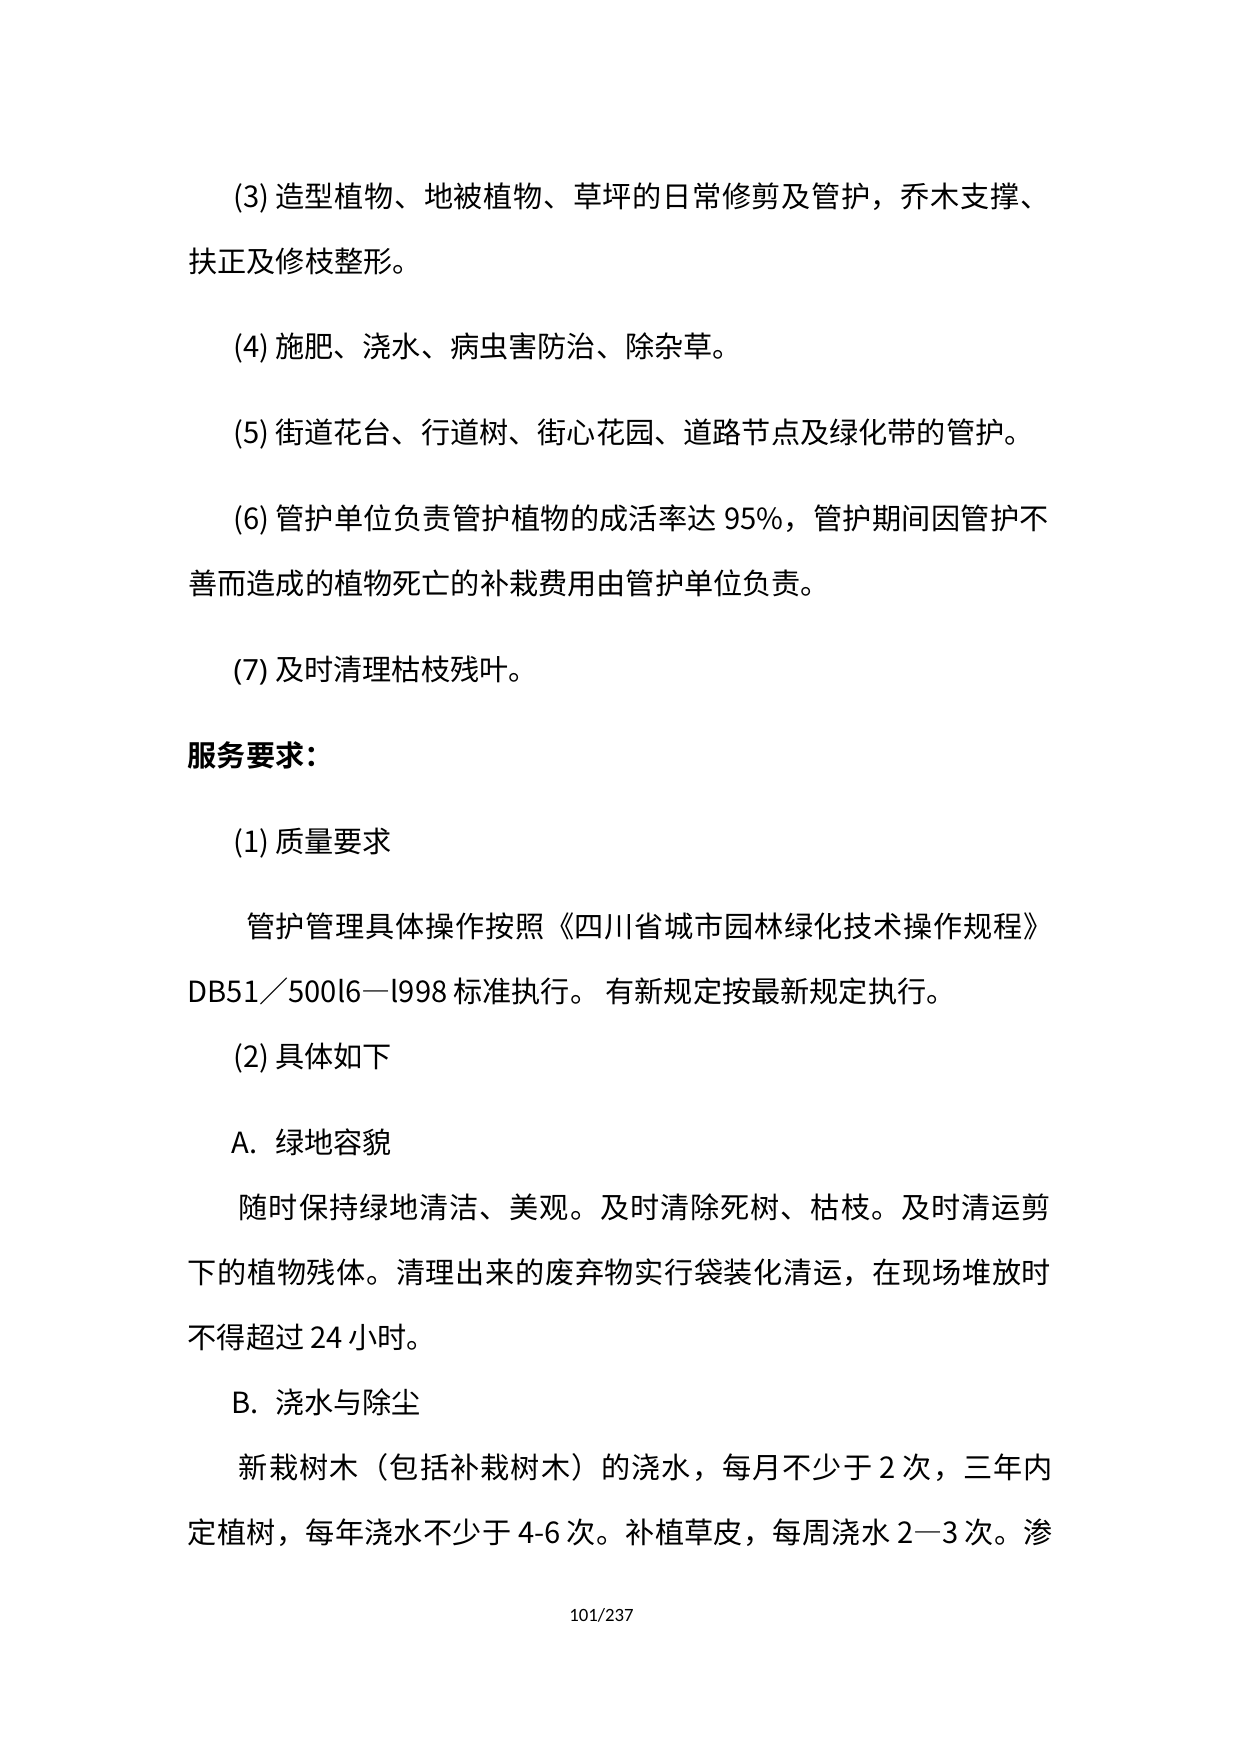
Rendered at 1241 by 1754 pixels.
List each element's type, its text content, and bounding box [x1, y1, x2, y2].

list 施肥、浇水、病虫害防治、除杂草。 [188, 313, 1049, 378]
list 管护管理具体操作按照《四川省城市园林绿化技术操作规程》DB51／500l6—l998标准执行。 有新规定按最新规定执行。 [187, 893, 1053, 1023]
list 绿地容貌 [188, 1108, 1053, 1173]
text 随时保持绿地清洁、美观。及时清除死树、枯枝。及时清运剪下的植物残体。清理出来的废弃物实行袋装化清运，在现场堆放时不得超过24小时。 [187, 1173, 1053, 1368]
list 浇水与除尘 [188, 1368, 1053, 1433]
list 造型植物、地被植物、草坪的日常修剪及管护，乔木支撑、扶正及修枝整形。 [188, 162, 1049, 292]
list 及时清理枯枝残叶。 [188, 635, 1049, 700]
list 具体如下 [188, 1023, 1049, 1088]
list 街道花台、行道树、街心花园、道路节点及绿化带的管护。 [188, 398, 1049, 463]
list 管护单位负责管护植物的成活率达95%，管护期间因管护不善而造成的植物死亡的补栽费用由管护单位负责。 [188, 484, 1049, 614]
text 服务要求： [187, 721, 1053, 786]
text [187, 1433, 1053, 1563]
list 质量要求 [188, 807, 1049, 872]
